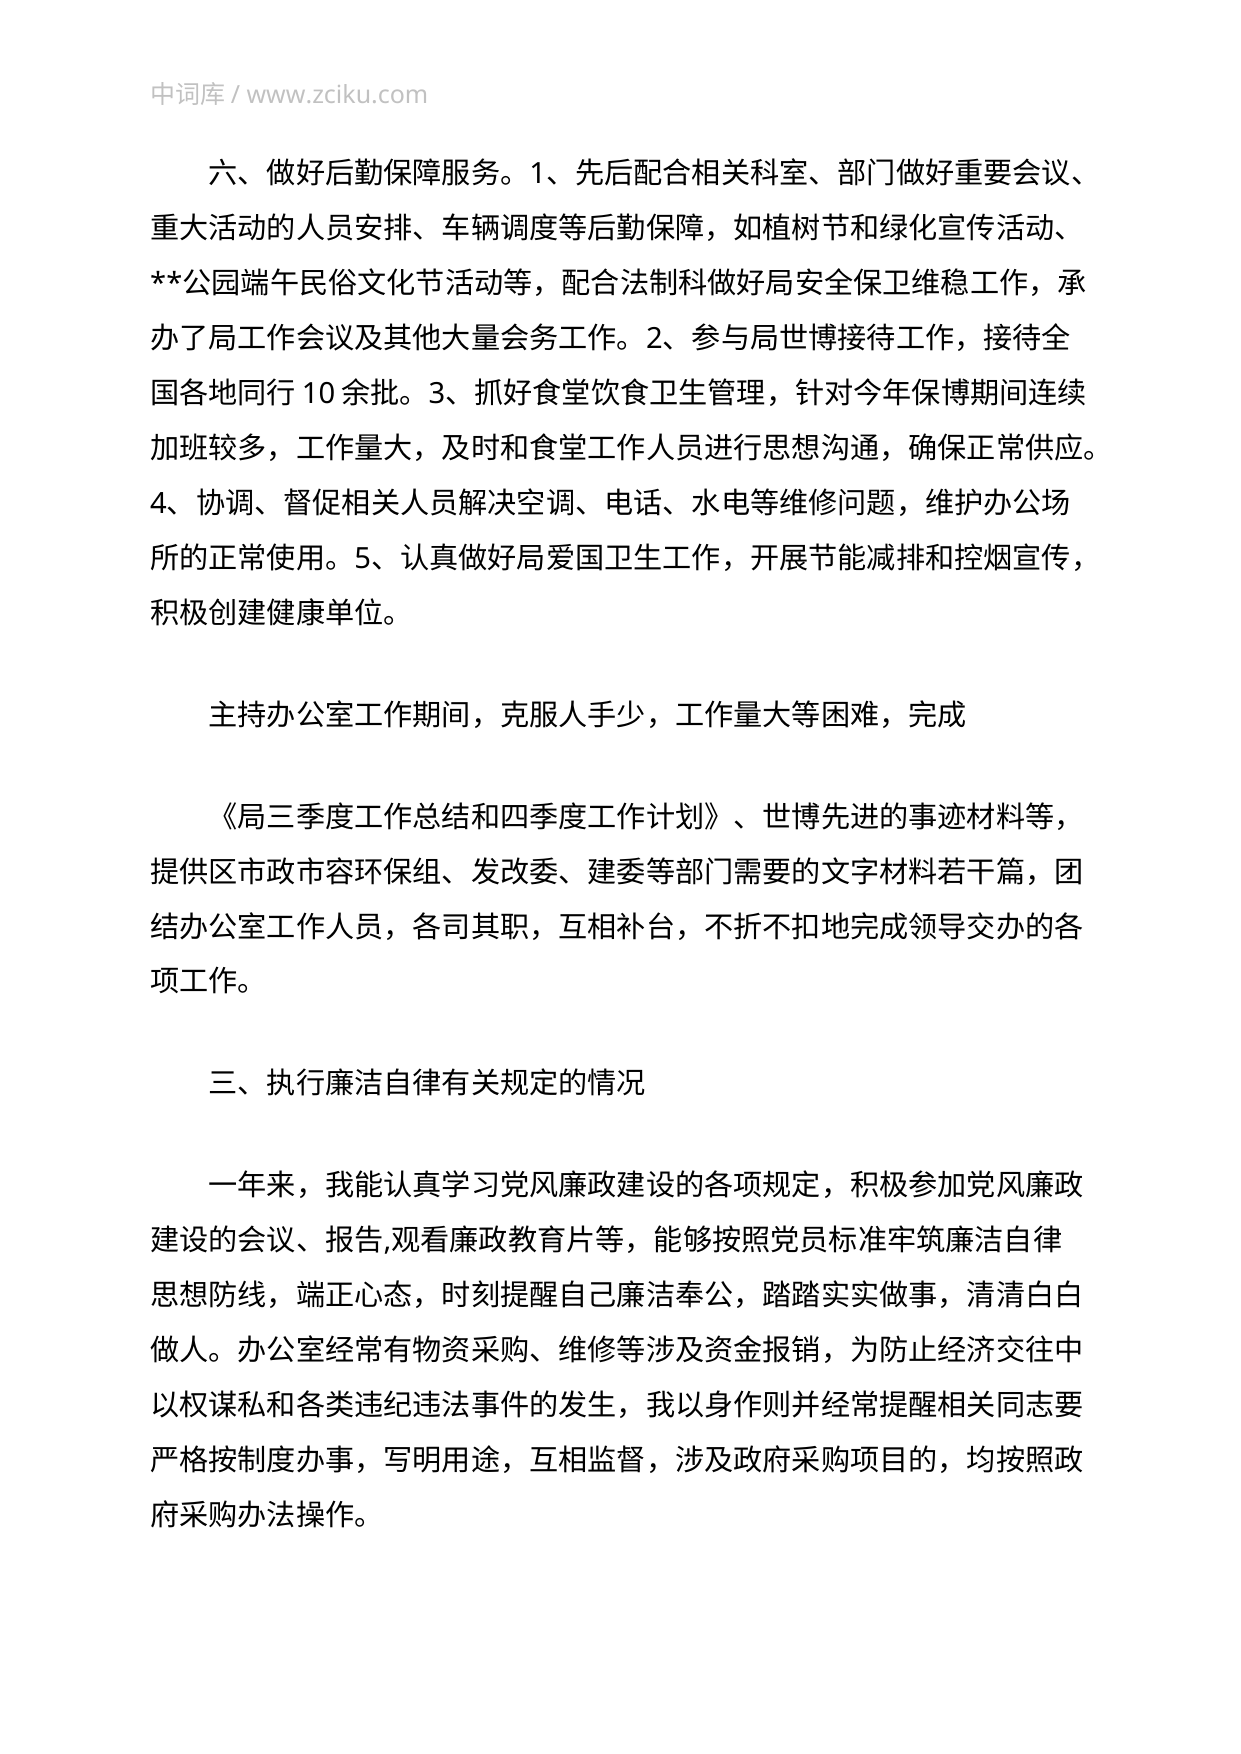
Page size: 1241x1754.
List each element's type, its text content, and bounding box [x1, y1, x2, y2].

text 一年来，我能认真学习党风廉政建设的各项规定，积极参加党风廉政建设的会议、报告,观看廉政教育片等，能够按照党员标准牢筑廉洁自律思想防线，端正心态，时刻提醒自己廉洁奉公，踏踏实实做事，清清白白做人。办公室经常有物资采购、维修等涉及资金报销，为防止经济交往中以权谋私和各类违纪违法事件的发生，我以身作则并经常提醒相关同志要严格按制度办事，写明用途，互相监督，涉及政府采购项目的，均按照政府采购办法操作。 [150, 1162, 1090, 1533]
text 《局三季度工作总结和四季度工作计划》、世博先进的事迹材料等，提供区市政市容环保组、发改委、建委等部门需要的文字材料若干篇，团结办公室工作人员，各司其职，互相补台，不折不扣地完成领导交办的各项工作。 [150, 793, 1090, 1000]
text 六、做好后勤保障服务。1、先后配合相关科室、部门做好重要会议、重大活动的人员安排、车辆调度等后勤保障，如植树节和绿化宣传活动、**公园端午民俗文化节活动等，配合法制科做好局安全保卫维稳工作，承办了局工作会议及其他大量会务工作。2、参与局世博接待工作，接待全国各地同行10余批。3、抓好食堂饮食卫生管理，针对今年保博期间连续加班较多，工作量大，及时和食堂工作人员进行思想沟通，确保正常供应。4、协调、督促相关人员解决空调、电话、水电等维修问题，维护办公场所的正常使用。5、认真做好局爱国卫生工作，开展节能减排和控烟宣传，积极创建健康单位。 [150, 150, 1090, 632]
text 主持办公室工作期间，克服人手少，工作量大等困难，完成 [150, 692, 1090, 734]
text 三、执行廉洁自律有关规定的情况 [150, 1060, 1090, 1102]
